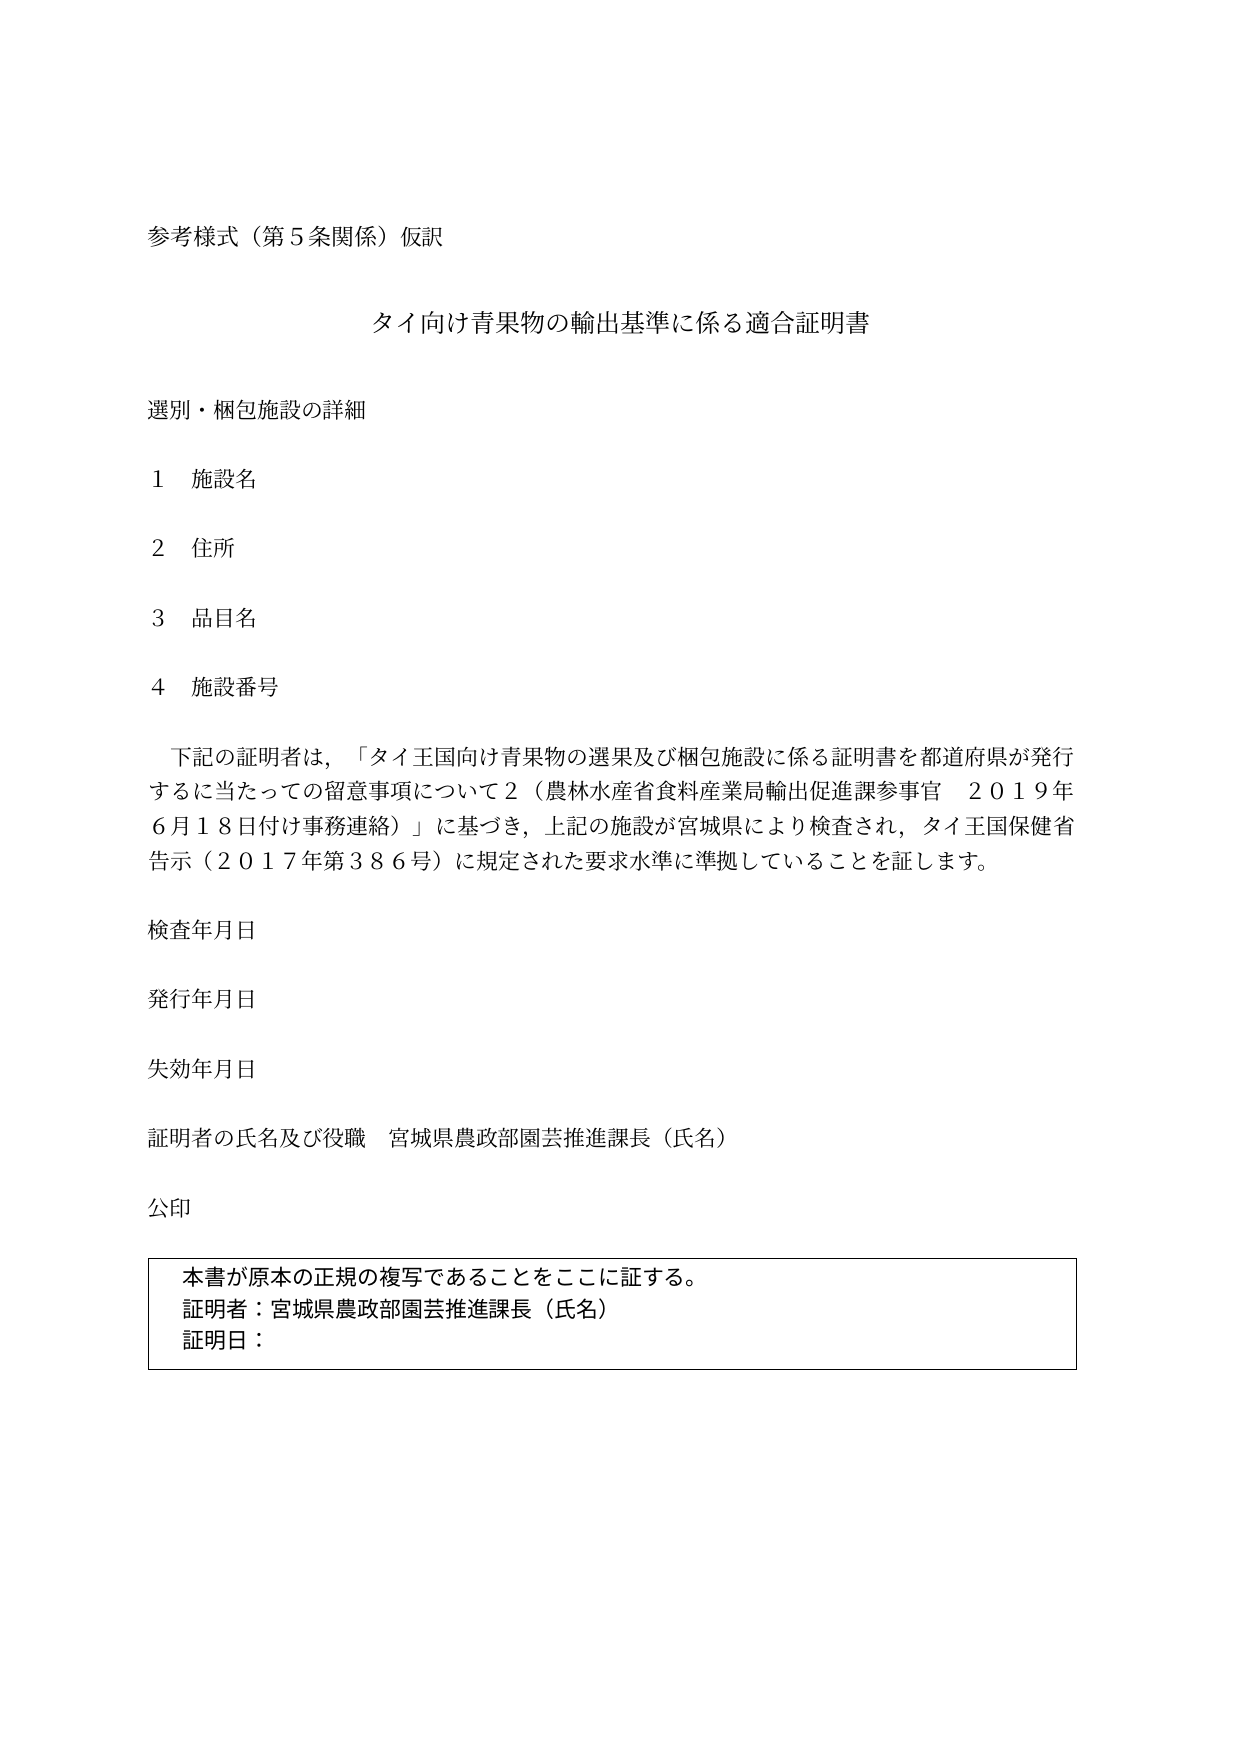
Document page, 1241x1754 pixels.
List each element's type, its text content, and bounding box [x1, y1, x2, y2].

text 発行年月日 [148, 981, 1092, 1016]
text 失効年月日 [148, 1050, 1092, 1085]
text １ 施設名 [148, 461, 1092, 495]
text ３ 品目名 [148, 599, 1092, 634]
text 証明者の氏名及び役職 宮城県農政部園芸推進課長（氏名） [148, 1120, 1092, 1154]
text 検査年月日 [148, 912, 1092, 946]
text ４ 施設番号 [148, 669, 1092, 703]
list 参考様式（第５条関係）仮訳 [148, 218, 1092, 253]
text 公印 [148, 1189, 1092, 1224]
text 下記の証明者は，「タイ王国向け青果物の選果及び梱包施設に係る証明書を都道府県が発行するに当たっての留意事項について２（農林水産省食料産業局輸出促進課参事官 ２０１９年６月１８日付け事務連絡）」に基づき，上記の施設が宮城県により検査され，タイ王国保健省告示（２０１７年第３８６号）に規定された要求水準に準拠していることを証します。 [148, 738, 1078, 877]
text 選別・梱包施設の詳細 [148, 391, 1092, 426]
text タイ向け青果物の輸出基準に係る適合証明書 [148, 287, 1092, 357]
text ２ 住所 [148, 530, 1092, 565]
